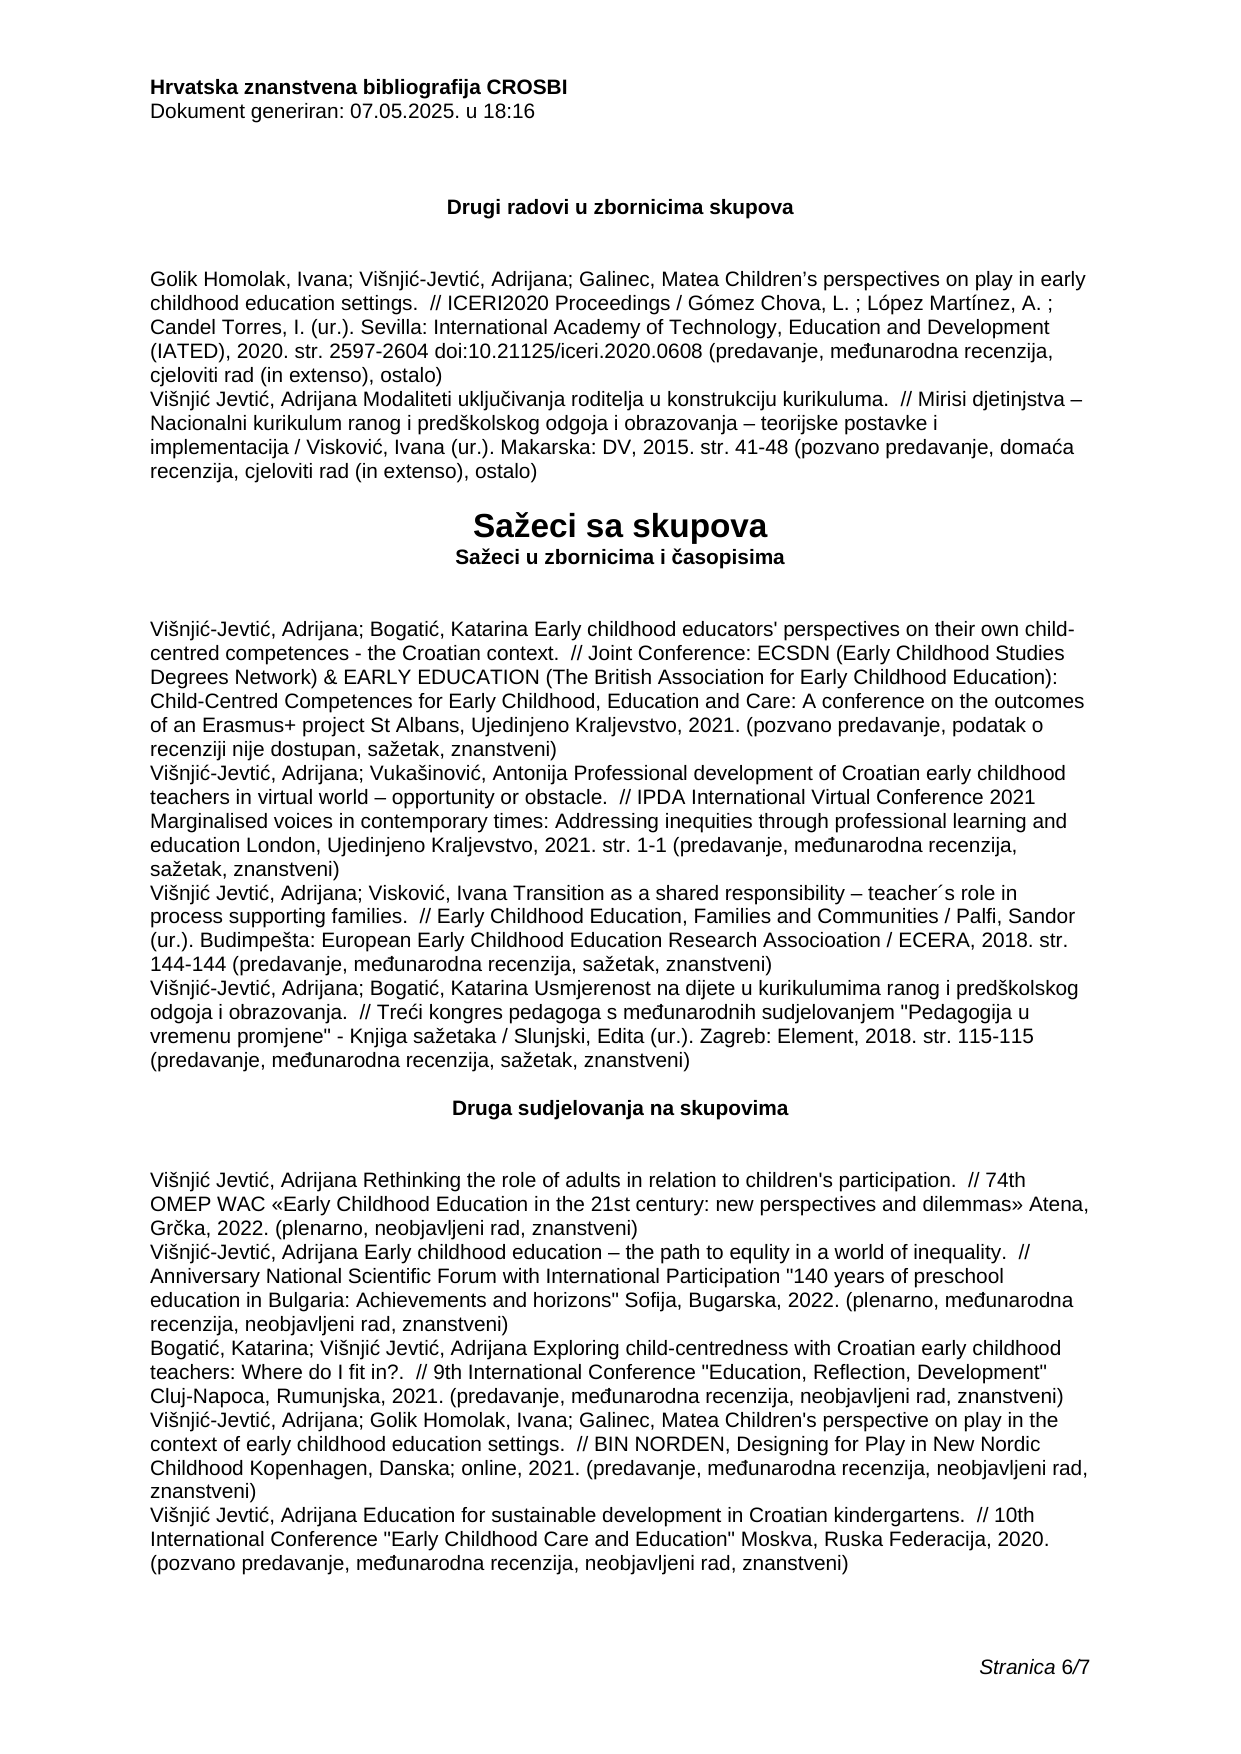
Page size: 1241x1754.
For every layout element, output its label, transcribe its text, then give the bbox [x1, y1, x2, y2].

text Višnjić Jevtić, Adrijana [150, 1503, 1090, 1575]
text Višnjić-Jevtić, Adrijana; Vukašinović, Antonija [150, 761, 1090, 880]
text Višnjić-Jevtić, Adrijana; Golik Homolak, Ivana; Galinec, Matea [150, 1407, 1090, 1503]
subtitle Drugi radovi u zbornicima skupova [150, 195, 1090, 219]
subtitle Druga sudjelovanja na skupovima [150, 1096, 1090, 1120]
text Višnjić Jevtić, Adrijana; Visković, Ivana [150, 880, 1090, 976]
text Višnjić Jevtić, Adrijana [150, 387, 1090, 482]
subtitle Sažeci u zbornicima i časopisima [150, 545, 1090, 569]
text Višnjić-Jevtić, Adrijana; Bogatić, Katarina [150, 976, 1090, 1072]
subtitle Sažeci sa skupova [150, 506, 1090, 545]
text Bogatić, Katarina; Višnjić Jevtić, Adrijana [150, 1336, 1090, 1407]
text Višnjić-Jevtić, Adrijana [150, 1240, 1090, 1336]
text Golik Homolak, Ivana; Višnjić-Jevtić, Adrijana; Galinec, Matea [150, 267, 1090, 387]
text Višnjić-Jevtić, Adrijana; Bogatić, Katarina [150, 617, 1090, 761]
text Višnjić Jevtić, Adrijana [150, 1168, 1090, 1240]
